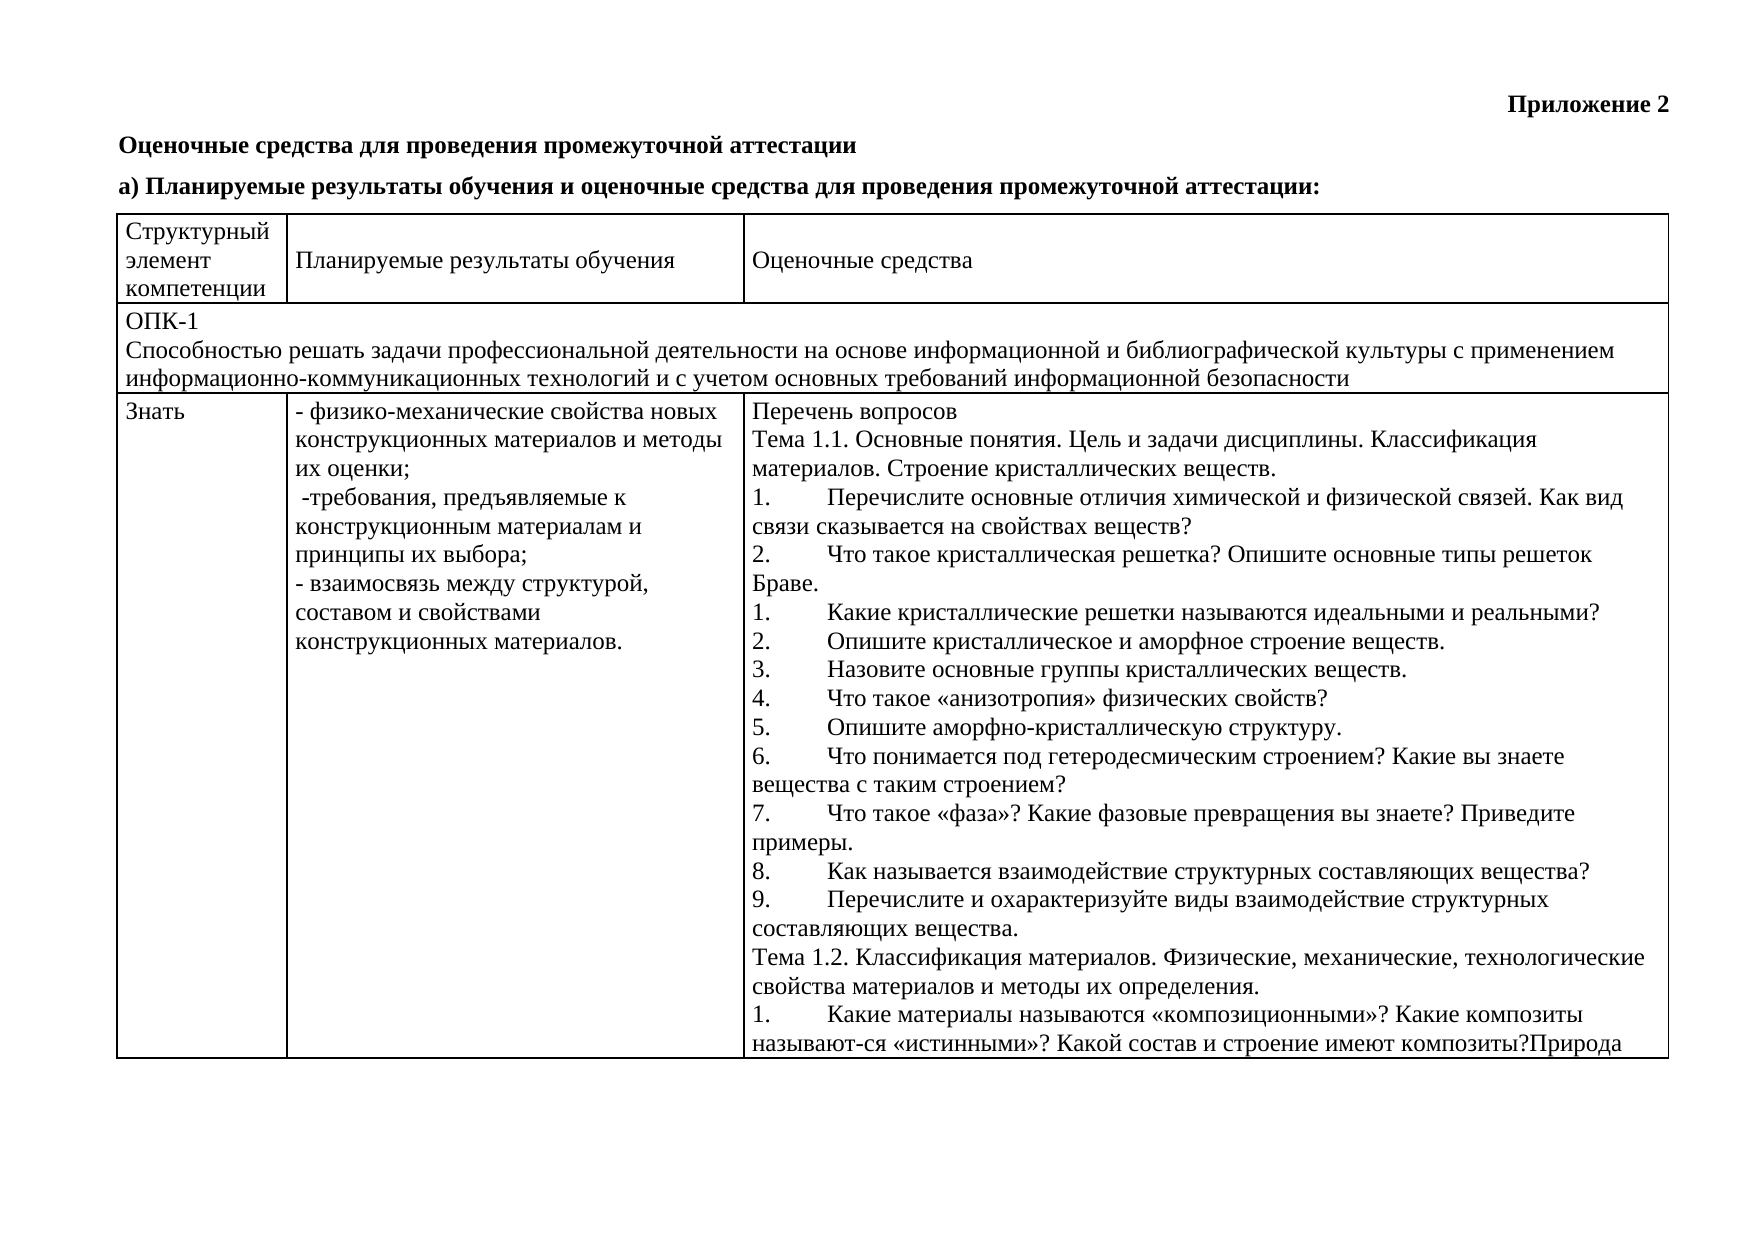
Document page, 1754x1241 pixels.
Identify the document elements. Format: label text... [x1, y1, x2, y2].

table_header Структурный элемент компетенции [118, 215, 286, 302]
table_cell Знать [118, 394, 286, 1057]
text Оценочные средства для проведения промежуточной аттестации [118, 130, 1669, 159]
text Приложение 2 [118, 89, 1669, 117]
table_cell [745, 394, 1668, 1057]
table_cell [288, 394, 743, 1057]
table_header Оценочные средства [745, 215, 1668, 302]
table_header Планируемые результаты обучения [288, 215, 743, 302]
text а) Планируемые результаты обучения и оценочные средства для проведения промежуточной аттестации: [118, 171, 1669, 200]
table_cell ОПК-1 Способностью решать задачи профессиональной деятельности на основе информационной и библиографической культуры с применением информационно-коммуникационных технологий и с учетом основных требований информационной безопасности [118, 304, 1668, 392]
